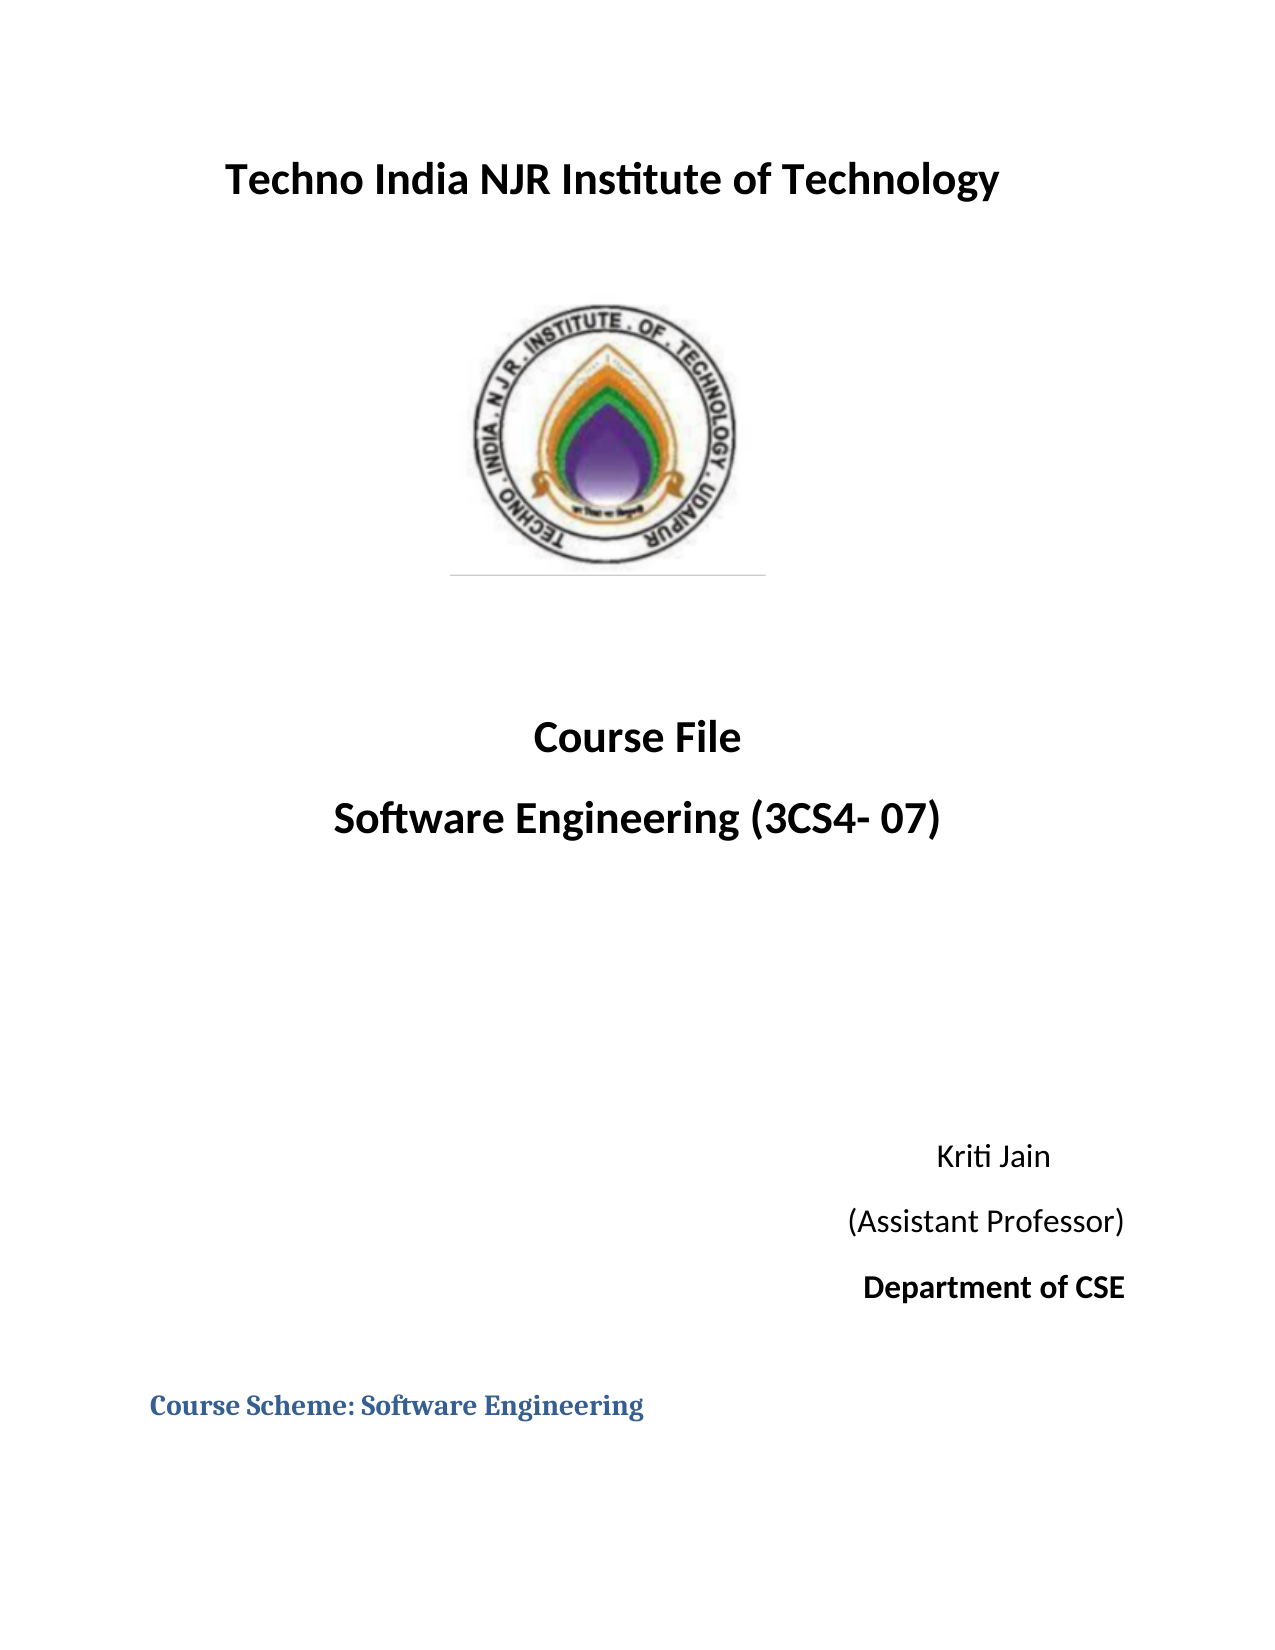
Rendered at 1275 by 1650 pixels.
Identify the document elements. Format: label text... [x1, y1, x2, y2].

text Course File [150, 708, 1125, 764]
subtitle Course Scheme: Software Engineering [150, 1389, 1125, 1423]
text (Assistant Professor) [150, 1200, 1125, 1241]
text Department of CSE [150, 1266, 1125, 1307]
text Techno India NJR Institute of Technology [150, 150, 1125, 206]
picture [450, 292, 766, 577]
text Kriti Jain [825, 1135, 1125, 1175]
text Software Engineering (3CS4- 07) [150, 789, 1125, 844]
